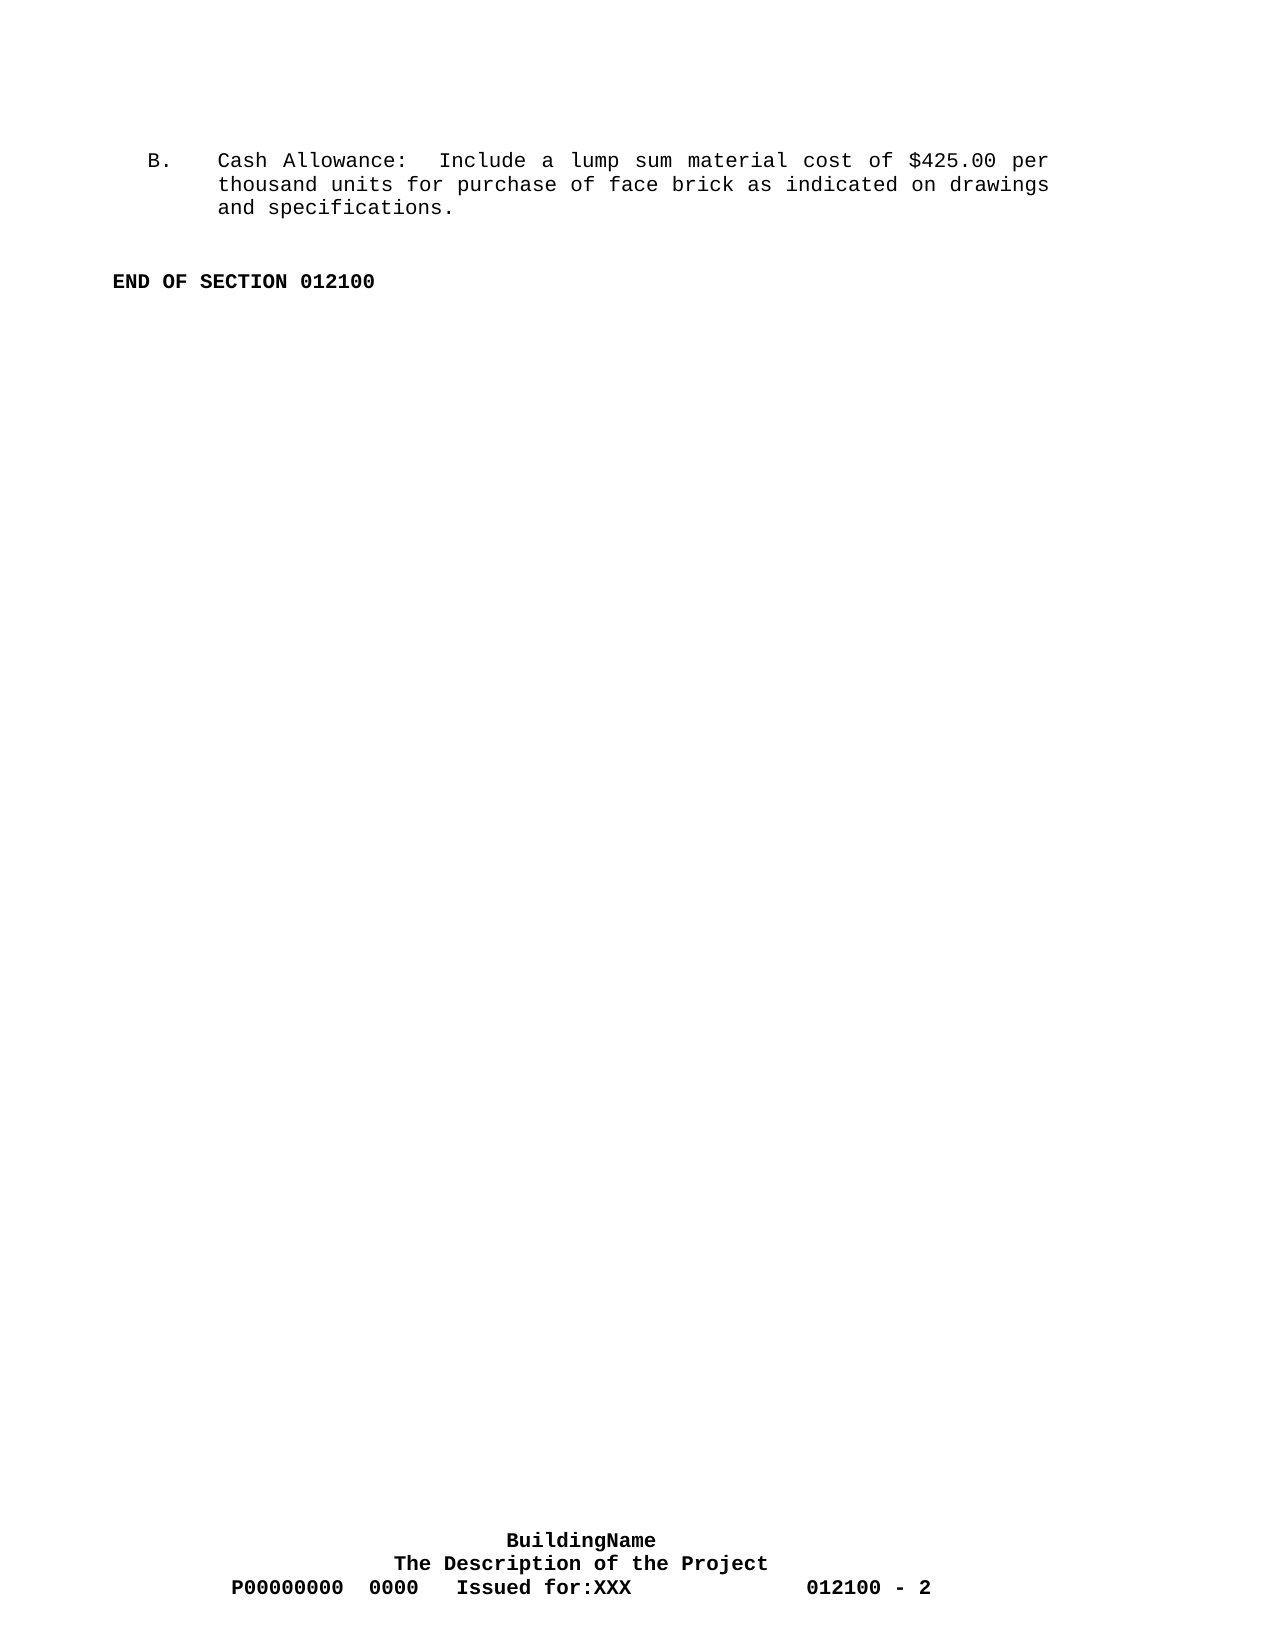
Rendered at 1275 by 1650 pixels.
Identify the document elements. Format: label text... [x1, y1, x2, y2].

text END OF SECTION 012100 [112, 271, 1050, 294]
text Cash Allowance: Include a lump sum material cost of $425.00 per thousand units for purchase of face brick as indicated on drawings and specifications. [172, 150, 1050, 221]
